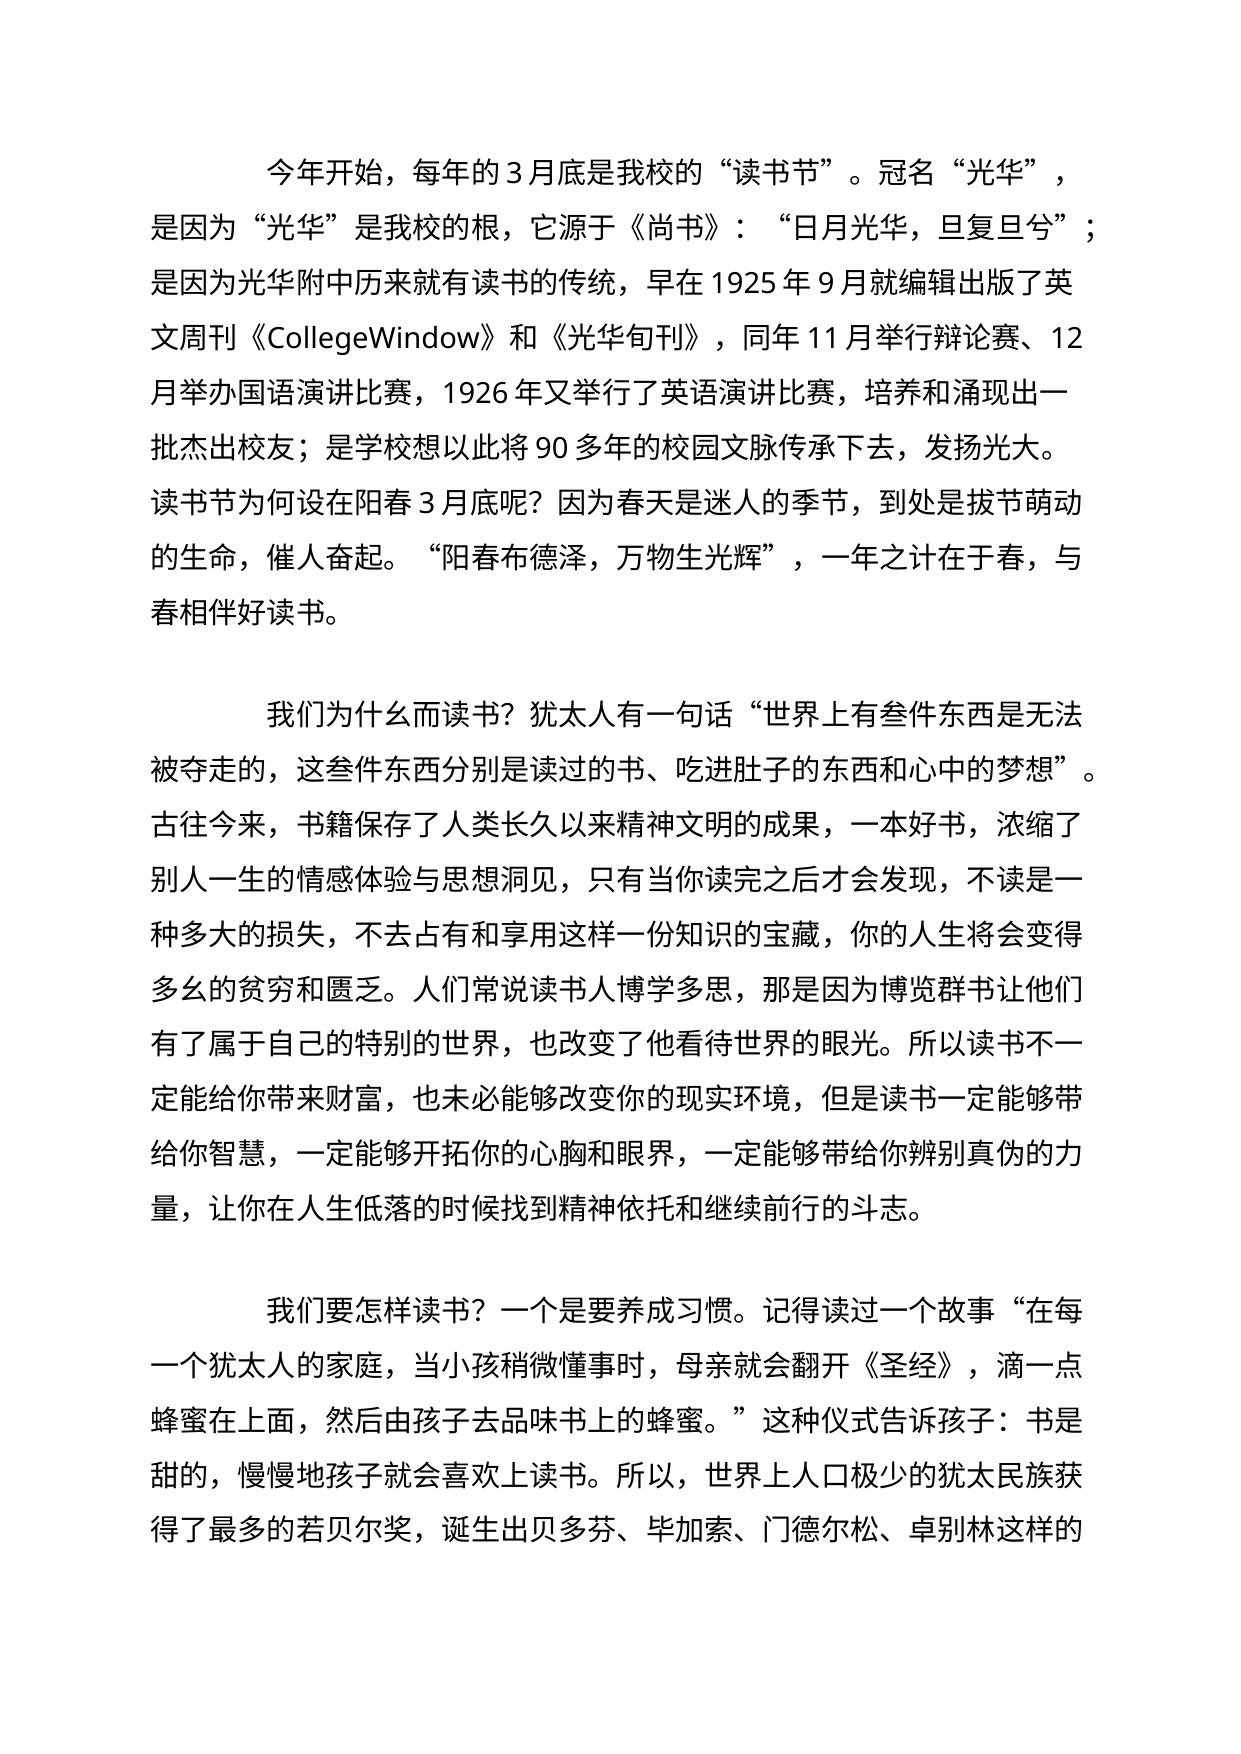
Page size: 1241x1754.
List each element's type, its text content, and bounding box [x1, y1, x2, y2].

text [150, 1287, 1090, 1549]
text 今年开始，每年的3月底是我校的“读书节”。冠名“光华”，是因为“光华”是我校的根，它源于《尚书》：“日月光华，旦复旦兮”；是因为光华附中历来就有读书的传统，早在1925年9月就编辑出版了英文周刊《CollegeWindow》和《光华旬刊》，同年11月举行辩论赛、12月举办国语演讲比赛，1926年又举行了英语演讲比赛，培养和涌现出一批杰出校友；是学校想以此将90多年的校园文脉传承下去，发扬光大。读书节为何设在阳春3月底呢？因为春天是迷人的季节，到处是拔节萌动的生命，催人奋起。“阳春布德泽，万物生光辉”，一年之计在于春，与春相伴好读书。 [150, 150, 1090, 632]
text 我们为什幺而读书？犹太人有一句话“世界上有叁件东西是无法被夺走的，这叁件东西分别是读过的书、吃进肚子的东西和心中的梦想”。古往今来，书籍保存了人类长久以来精神文明的成果，一本好书，浓缩了别人一生的情感体验与思想洞见，只有当你读完之后才会发现，不读是一种多大的损失，不去占有和享用这样一份知识的宝藏，你的人生将会变得多幺的贫穷和匮乏。人们常说读书人博学多思，那是因为博览群书让他们有了属于自己的特别的世界，也改变了他看待世界的眼光。所以读书不一定能给你带来财富，也未必能够改变你的现实环境，但是读书一定能够带给你智慧，一定能够开拓你的心胸和眼界，一定能够带给你辨别真伪的力量，让你在人生低落的时候找到精神依托和继续前行的斗志。 [150, 692, 1090, 1228]
